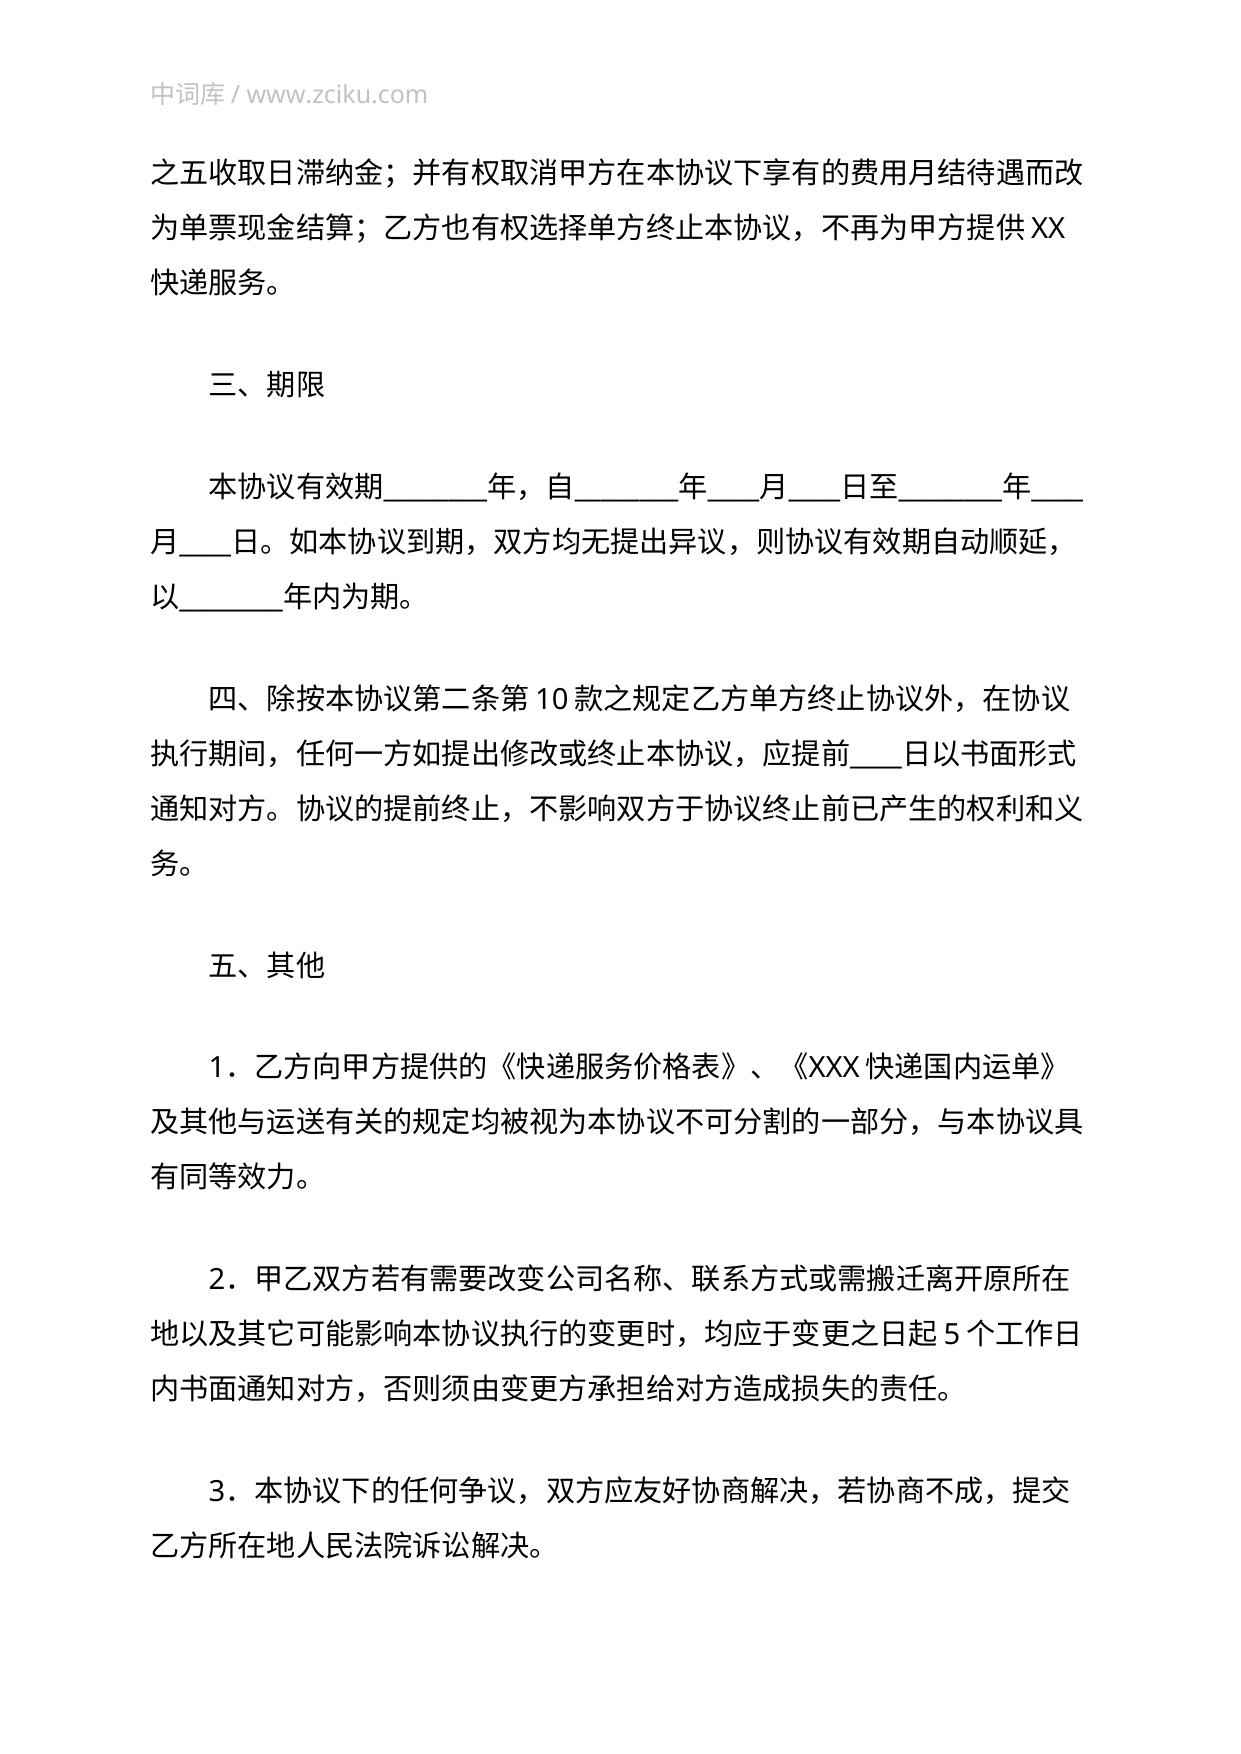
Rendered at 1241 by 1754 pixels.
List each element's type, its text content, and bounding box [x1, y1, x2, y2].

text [150, 150, 1090, 302]
text 本协议有效期________年，自________年____月____日至________年____月____日。如本协议到期，双方均无提出异议，则协议有效期自动顺延，以________年内为期。 [150, 463, 1090, 616]
text 五、其他 [150, 942, 1090, 984]
text 三、期限 [150, 362, 1090, 404]
text 四、除按本协议第二条第10款之规定乙方单方终止协议外，在协议执行期间，任何一方如提出修改或终止本协议，应提前____日以书面形式通知对方。协议的提前终止，不影响双方于协议终止前已产生的权利和义务。 [150, 675, 1090, 883]
text 2．甲乙双方若有需要改变公司名称、联系方式或需搬迁离开原所在地以及其它可能影响本协议执行的变更时，均应于变更之日起5个工作日内书面通知对方，否则须由变更方承担给对方造成损失的责任。 [150, 1256, 1090, 1408]
text 1．乙方向甲方提供的《快递服务价格表》、《XXX快递国内运单》及其他与运送有关的规定均被视为本协议不可分割的一部分，与本协议具有同等效力。 [150, 1044, 1090, 1196]
text 3．本协议下的任何争议，双方应友好协商解决，若协商不成，提交乙方所在地人民法院诉讼解决。 [150, 1467, 1090, 1564]
